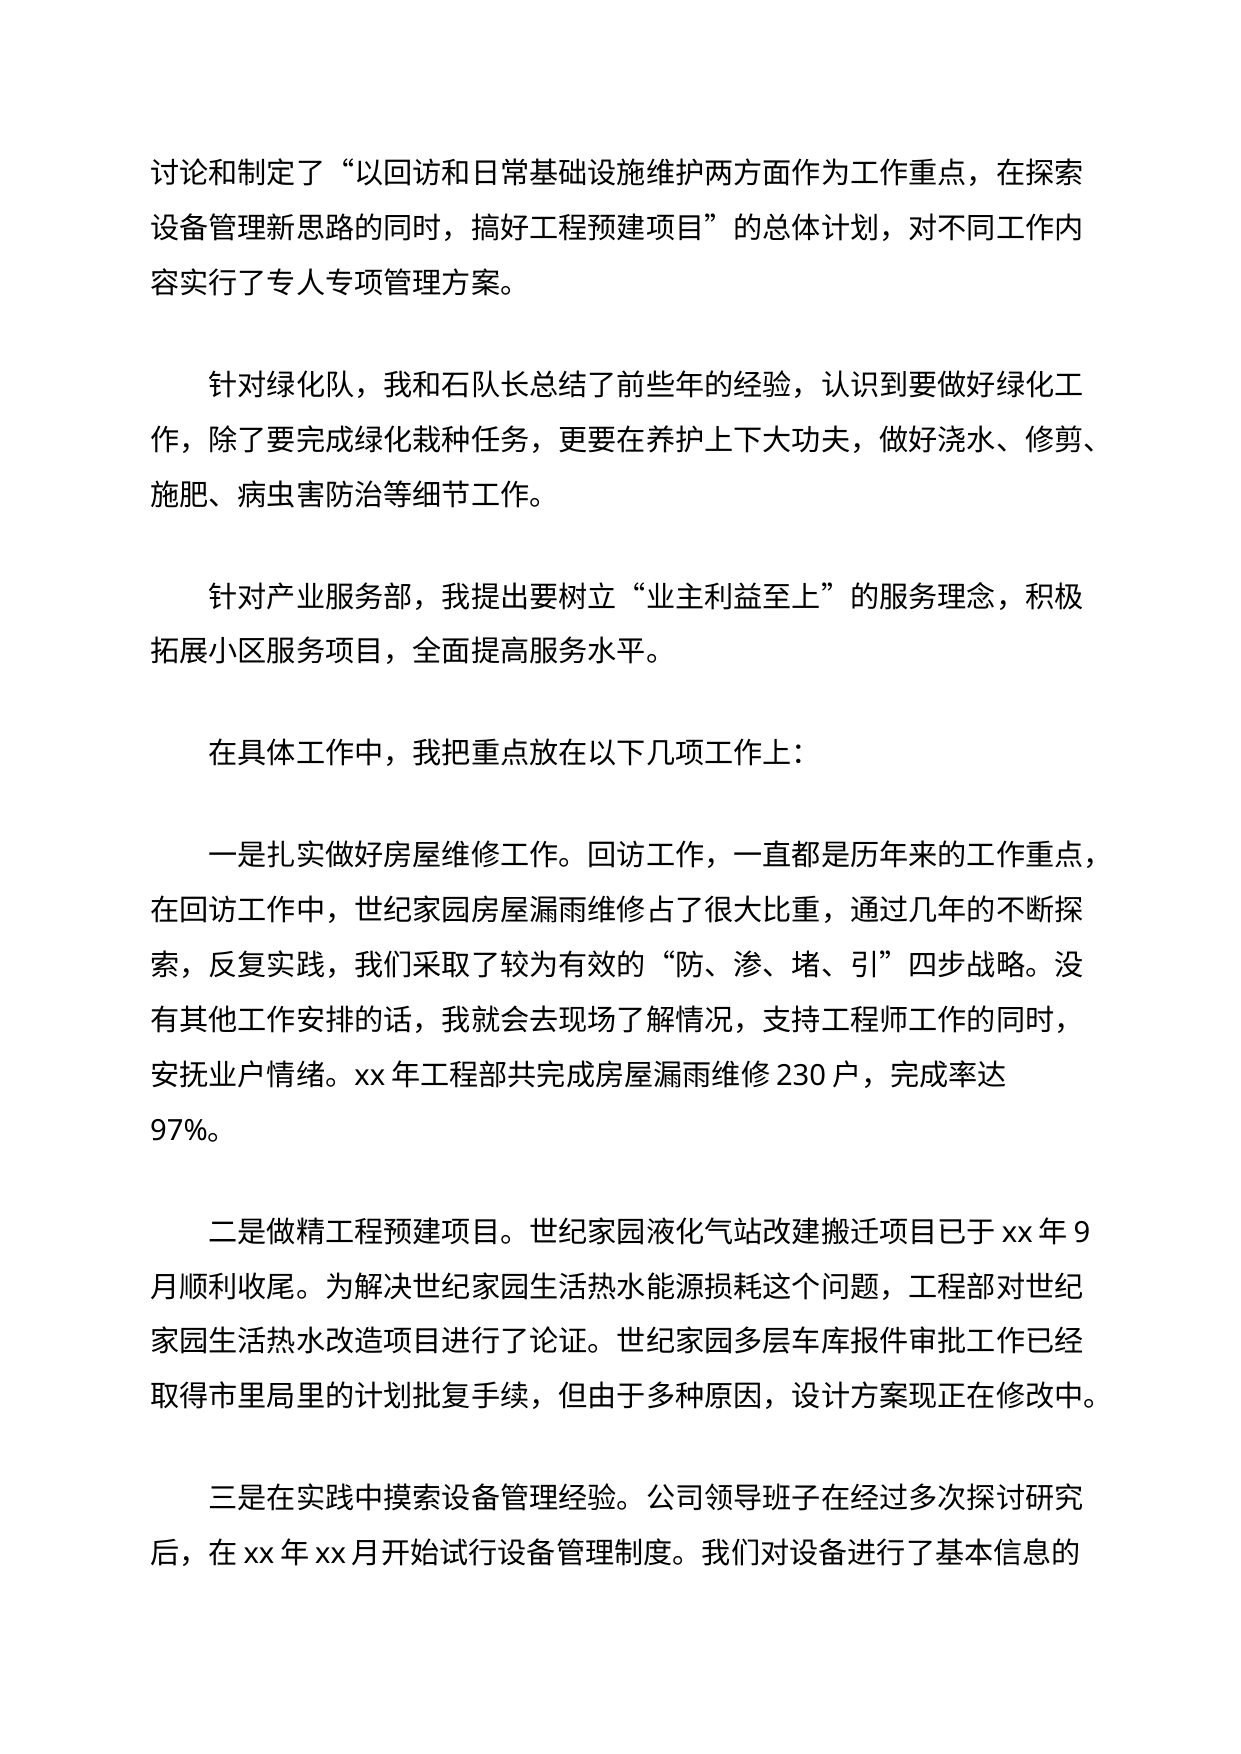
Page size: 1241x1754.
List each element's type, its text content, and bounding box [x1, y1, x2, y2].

text 在具体工作中，我把重点放在以下几项工作上： [150, 730, 1090, 772]
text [150, 150, 1090, 302]
text 一是扎实做好房屋维修工作。回访工作，一直都是历年来的工作重点，在回访工作中，世纪家园房屋漏雨维修占了很大比重，通过几年的不断探索，反复实践，我们采取了较为有效的“防、渗、堵、引”四步战略。没有其他工作安排的话，我就会去现场了解情况，支持工程师工作的同时，安抚业户情绪。xx年工程部共完成房屋漏雨维修230户，完成率达97%。 [150, 832, 1090, 1148]
text 针对产业服务部，我提出要树立“业主利益至上”的服务理念，积极拓展小区服务项目，全面提高服务水平。 [150, 573, 1090, 670]
text 针对绿化队，我和石队长总结了前些年的经验，认识到要做好绿化工作，除了要完成绿化栽种任务，更要在养护上下大功夫，做好浇水、修剪、施肥、病虫害防治等细节工作。 [150, 362, 1090, 514]
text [150, 1475, 1090, 1572]
text 二是做精工程预建项目。世纪家园液化气站改建搬迁项目已于xx年9月顺利收尾。为解决世纪家园生活热水能源损耗这个问题，工程部对世纪家园生活热水改造项目进行了论证。世纪家园多层车库报件审批工作已经取得市里局里的计划批复手续，但由于多种原因，设计方案现正在修改中。 [150, 1208, 1090, 1415]
